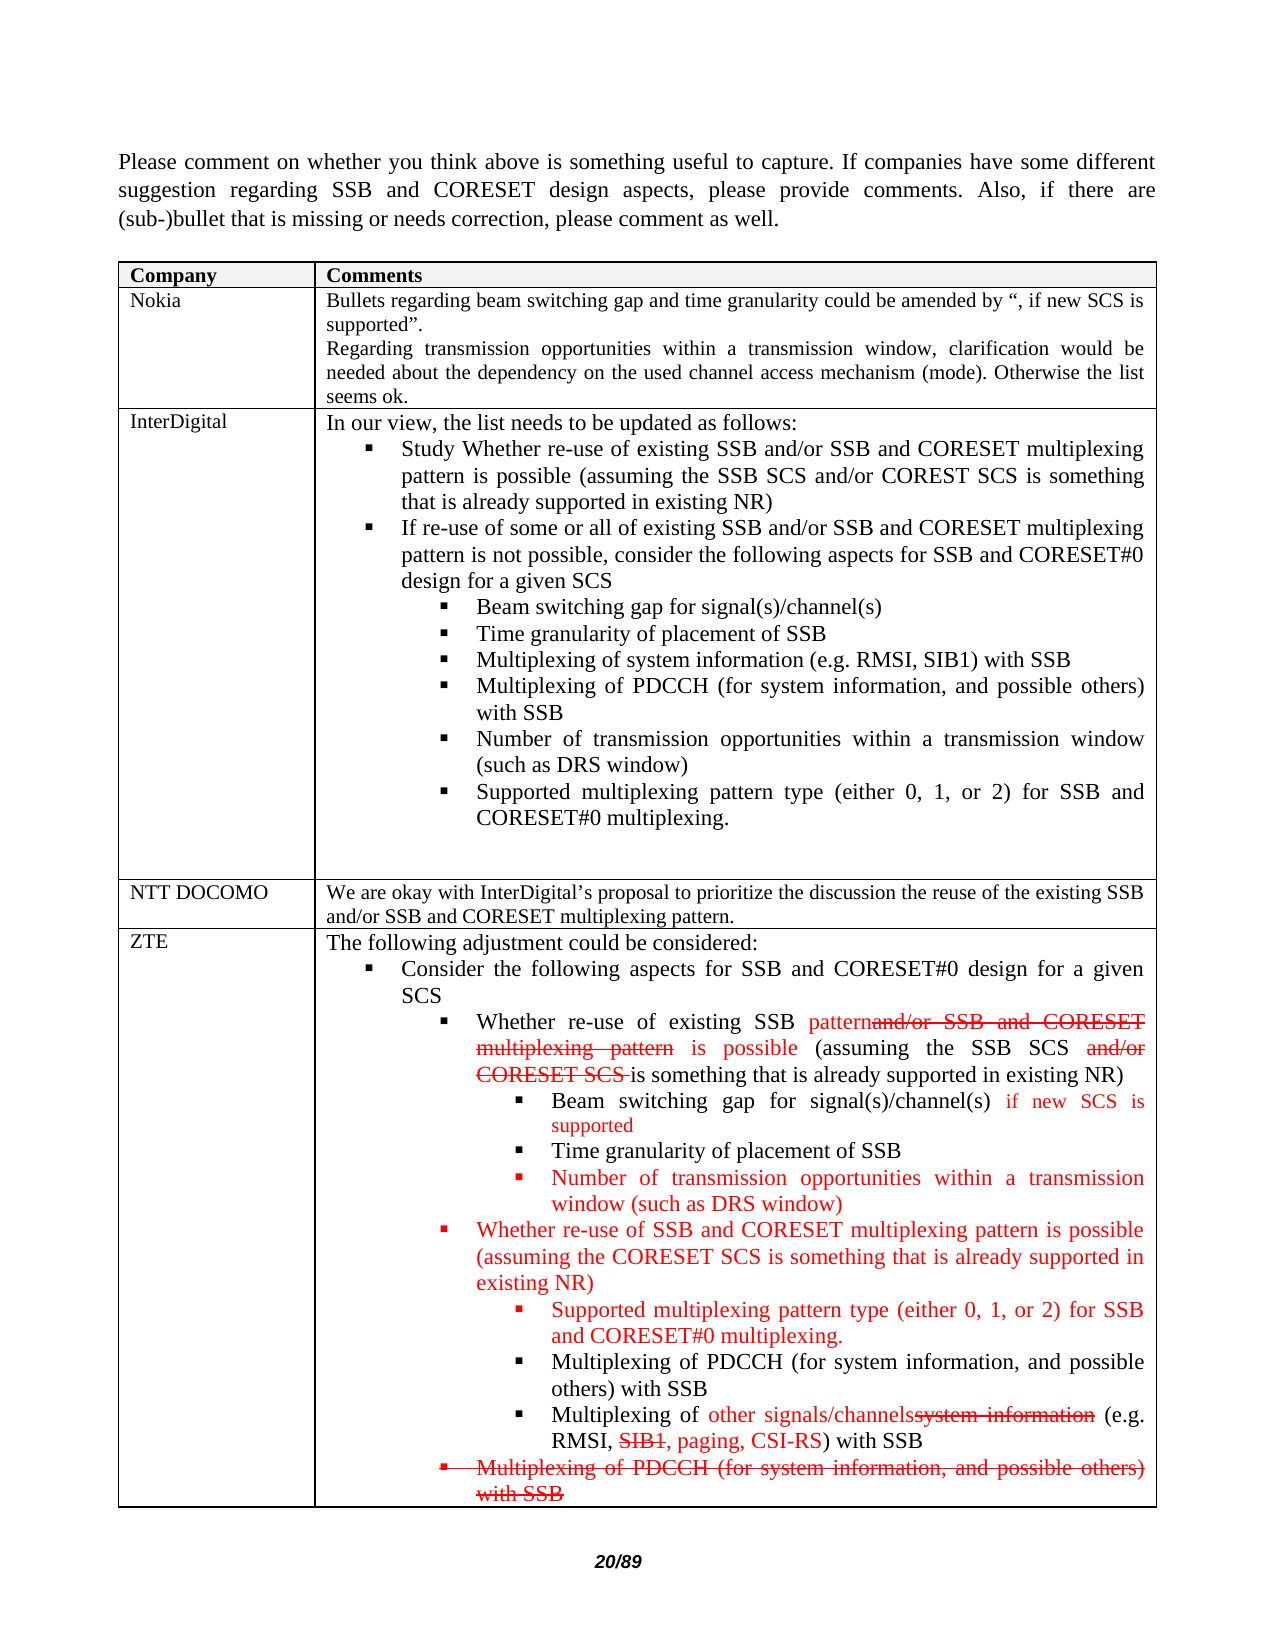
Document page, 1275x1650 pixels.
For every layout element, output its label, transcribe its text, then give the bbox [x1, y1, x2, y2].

table_cell We are okay with InterDigital’s proposal to prioritize the discussion the reuse of the existing SSB and/or SSB and CORESET multiplexing pattern. [316, 880, 1156, 928]
table_cell InterDigital [119, 409, 314, 879]
table_cell ZTE [119, 929, 314, 1506]
table_cell Bullets regarding beam switching gap and time granularity could be amended by “, if new SCS is supported”. Regarding transmission opportunities within a transmission window, clarification would be needed about the dependency on the used channel access mechanism (mode). Otherwise the list seems ok. [316, 288, 1156, 408]
table_cell In our view, the list needs to be updated as follows: Study Whether re-use of existing SSB and/or SSB and CORESET multiplexing pattern is possible (assuming the SSB SCS and/or COREST SCS is something that is already supported in existing NR) If re-use of some or all of existing SSB and/or SSB and CORESET multiplexing pattern is not possible, consider the following aspects for SSB and CORESET#0 design for a given SCS Beam switching gap for signal(s)/channel(s) Time granularity of placement of SSB Multiplexing of system information (e.g. RMSI, SIB1) with SSB Multiplexing of PDCCH (for system information, and possible others) with SSB Number of transmission opportunities within a transmission window (such as DRS window) Supported multiplexing pattern type (either 0, 1, or 2) for SSB and CORESET#0 multiplexing. [316, 409, 1156, 879]
table_header Company [119, 263, 314, 287]
table_cell Nokia [119, 288, 314, 408]
table_cell NTT DOCOMO [119, 880, 314, 928]
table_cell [316, 929, 1156, 1506]
text Please comment on whether you think above is something useful to capture. If companies have some different suggestion regarding SSB and CORESET design aspects, please provide comments. Also, if there are (sub-)bullet that is missing or needs correction, please comment as well. [118, 148, 1157, 231]
table_header Comments [316, 263, 1156, 287]
